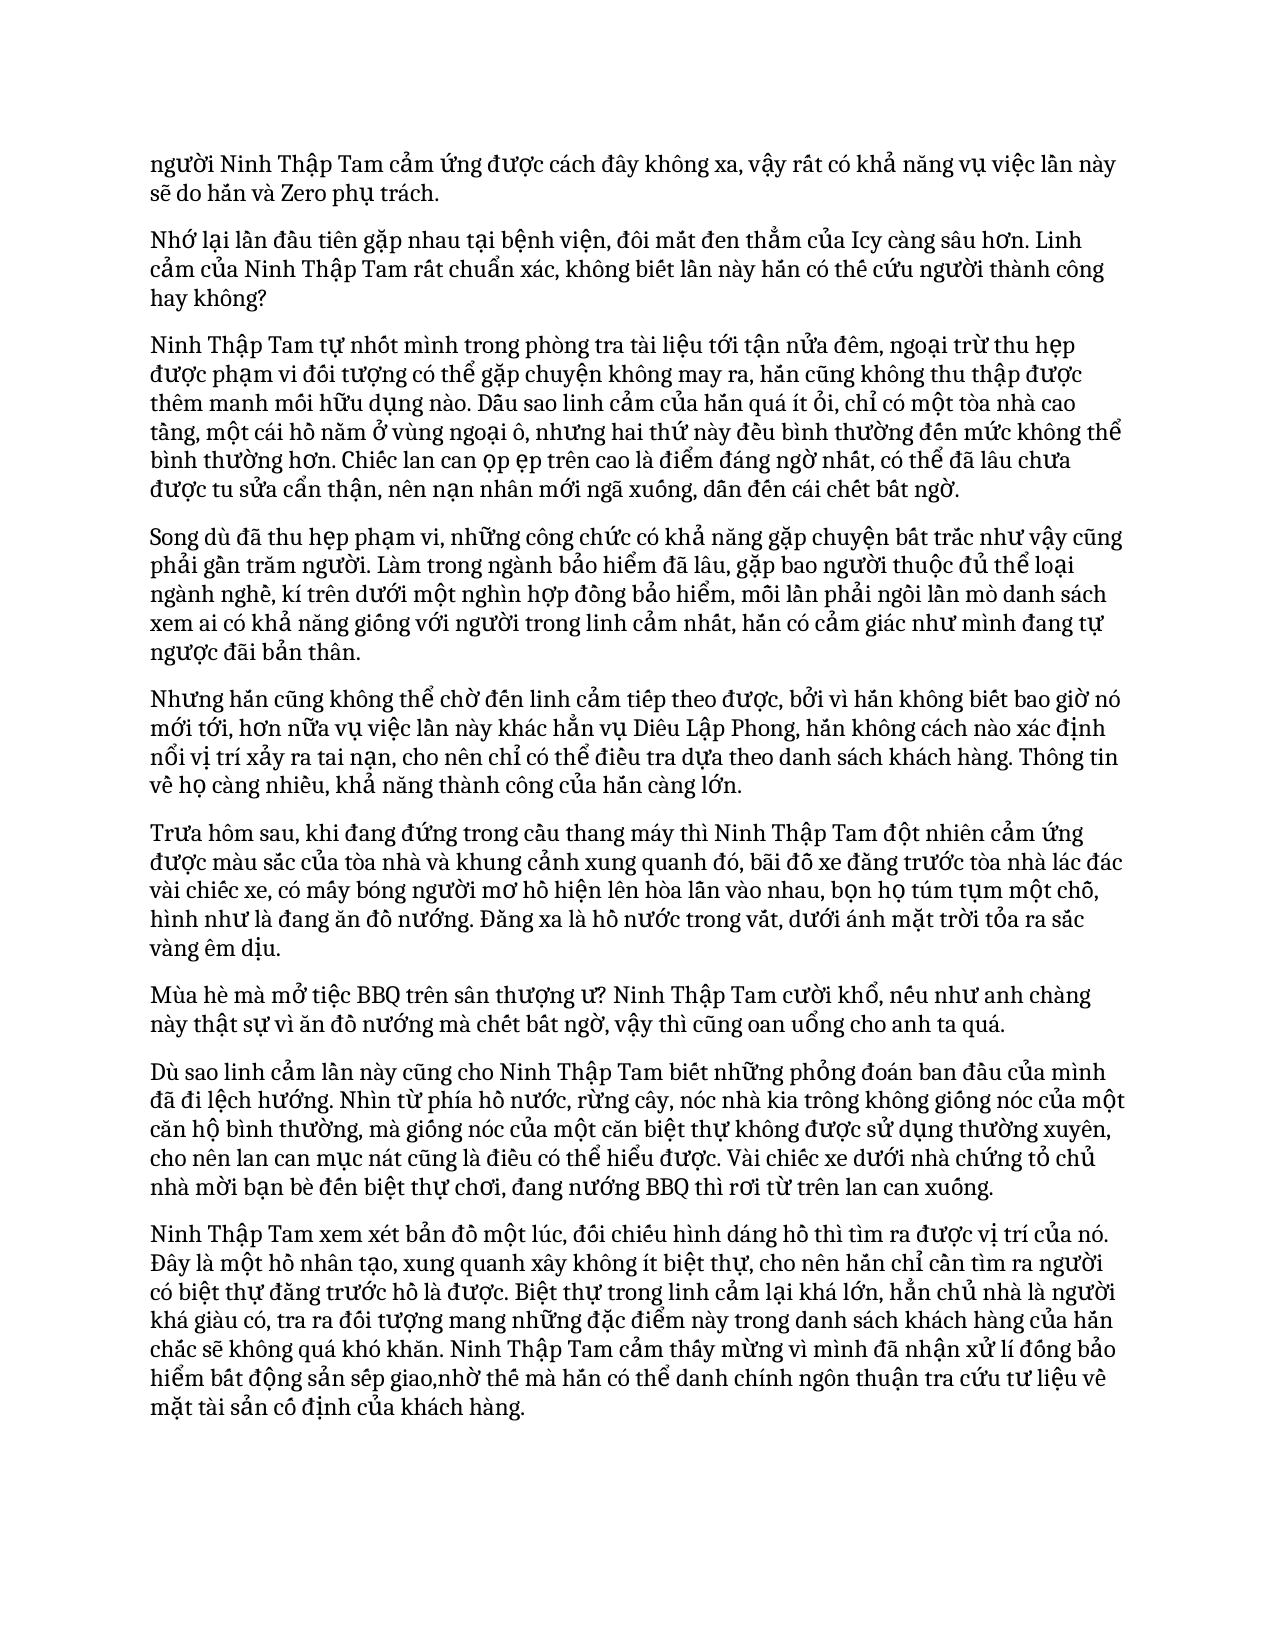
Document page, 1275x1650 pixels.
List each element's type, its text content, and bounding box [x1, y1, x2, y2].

text Nhưng hắn cũng không thể chờ đến linh cảm tiếp theo được, bởi vì hắn không biết bao giờ nó mới tới, hơn nữa vụ việc lần này khác hẳn vụ Diêu Lập Phong, hắn không cách nào xác định nổi vị trí xảy ra tai nạn, cho nên chỉ có thể điều tra dựa theo danh sách khách hàng. Thông tin về họ càng nhiều, khả năng thành công của hắn càng lớn. [150, 685, 1125, 800]
text Mùa hè mà mở tiệc BBQ trên sân thượng ư? Ninh Thập Tam cười khổ, nếu như anh chàng này thật sự vì ăn đồ nướng mà chết bất ngờ, vậy thì cũng oan uổng cho anh ta quá. [150, 981, 1125, 1039]
text Trưa hôm sau, khi đang đứng trong cầu thang máy thì Ninh Thập Tam đột nhiên cảm ứng được màu sắc của tòa nhà và khung cảnh xung quanh đó, bãi đỗ xe đằng trước tòa nhà lác đác vài chiếc xe, có mấy bóng người mơ hồ hiện lên hòa lẫn vào nhau, bọn họ túm tụm một chỗ, hình như là đang ăn đồ nướng. Đằng xa là hồ nước trong vắt, dưới ánh mặt trời tỏa ra sắc vàng êm dịu. [150, 819, 1125, 962]
text Ninh Thập Tam xem xét bản đồ một lúc, đối chiếu hình dáng hồ thì tìm ra được vị trí của nó. Đây là một hồ nhân tạo, xung quanh xây không ít biệt thự, cho nên hắn chỉ cần tìm ra người có biệt thự đằng trước hồ là được. Biệt thự trong linh cảm lại khá lớn, hẳn chủ nhà là người khá giàu có, tra ra đối tượng mang những đặc điểm này trong danh sách khách hàng của hắn chắc sẽ không quá khó khăn. Ninh Thập Tam cảm thấy mừng vì mình đã nhận xử lí đống bảo hiểm bất động sản sếp giao,nhờ thế mà hắn có thể danh chính ngôn thuận tra cứu tư liệu về mặt tài sản cố định của khách hàng. [150, 1220, 1125, 1421]
text Ninh Thập Tam tự nhốt mình trong phòng tra tài liệu tới tận nửa đêm, ngoại trừ thu hẹp được phạm vi đối tượng có thể gặp chuyện không may ra, hắn cũng không thu thập được thêm manh mối hữu dụng nào. Dẫu sao linh cảm của hắn quá ít ỏi, chỉ có một tòa nhà cao tầng, một cái hồ nằm ở vùng ngoại ô, nhưng hai thứ này đều bình thường đến mức không thể bình thường hơn. Chiếc lan can ọp ẹp trên cao là điểm đáng ngờ nhất, có thể đã lâu chưa được tu sửa cẩn thận, nên nạn nhân mới ngã xuống, dẫn đến cái chết bất ngờ. [150, 331, 1125, 504]
text Song dù đã thu hẹp phạm vi, những công chức có khả năng gặp chuyện bất trắc như vậy cũng phải gần trăm người. Làm trong ngành bảo hiểm đã lâu, gặp bao người thuộc đủ thể loại ngành nghề, kí trên dưới một nghìn hợp đồng bảo hiểm, mỗi lần phải ngồi lần mò danh sách xem ai có khả năng giống với người trong linh cảm nhất, hắn có cảm giác như mình đang tự ngược đãi bản thân. [150, 522, 1125, 666]
text Dù sao linh cảm lần này cũng cho Ninh Thập Tam biết những phỏng đoán ban đầu của mình đã đi lệch hướng. Nhìn từ phía hồ nước, rừng cây, nóc nhà kia trông không giống nóc của một căn hộ bình thường, mà giống nóc của một căn biệt thự không được sử dụng thường xuyên, cho nên lan can mục nát cũng là điều có thể hiểu được. Vài chiếc xe dưới nhà chứng tỏ chủ nhà mời bạn bè đến biệt thự chơi, đang nướng BBQ thì rơi từ trên lan can xuống. [150, 1057, 1125, 1201]
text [150, 150, 1125, 207]
text Nhớ lại lần đầu tiên gặp nhau tại bệnh viện, đôi mắt đen thẳm của Icy càng sâu hơn. Linh cảm của Ninh Thập Tam rất chuẩn xác, không biết lần này hắn có thế cứu người thành công hay không? [150, 226, 1125, 312]
